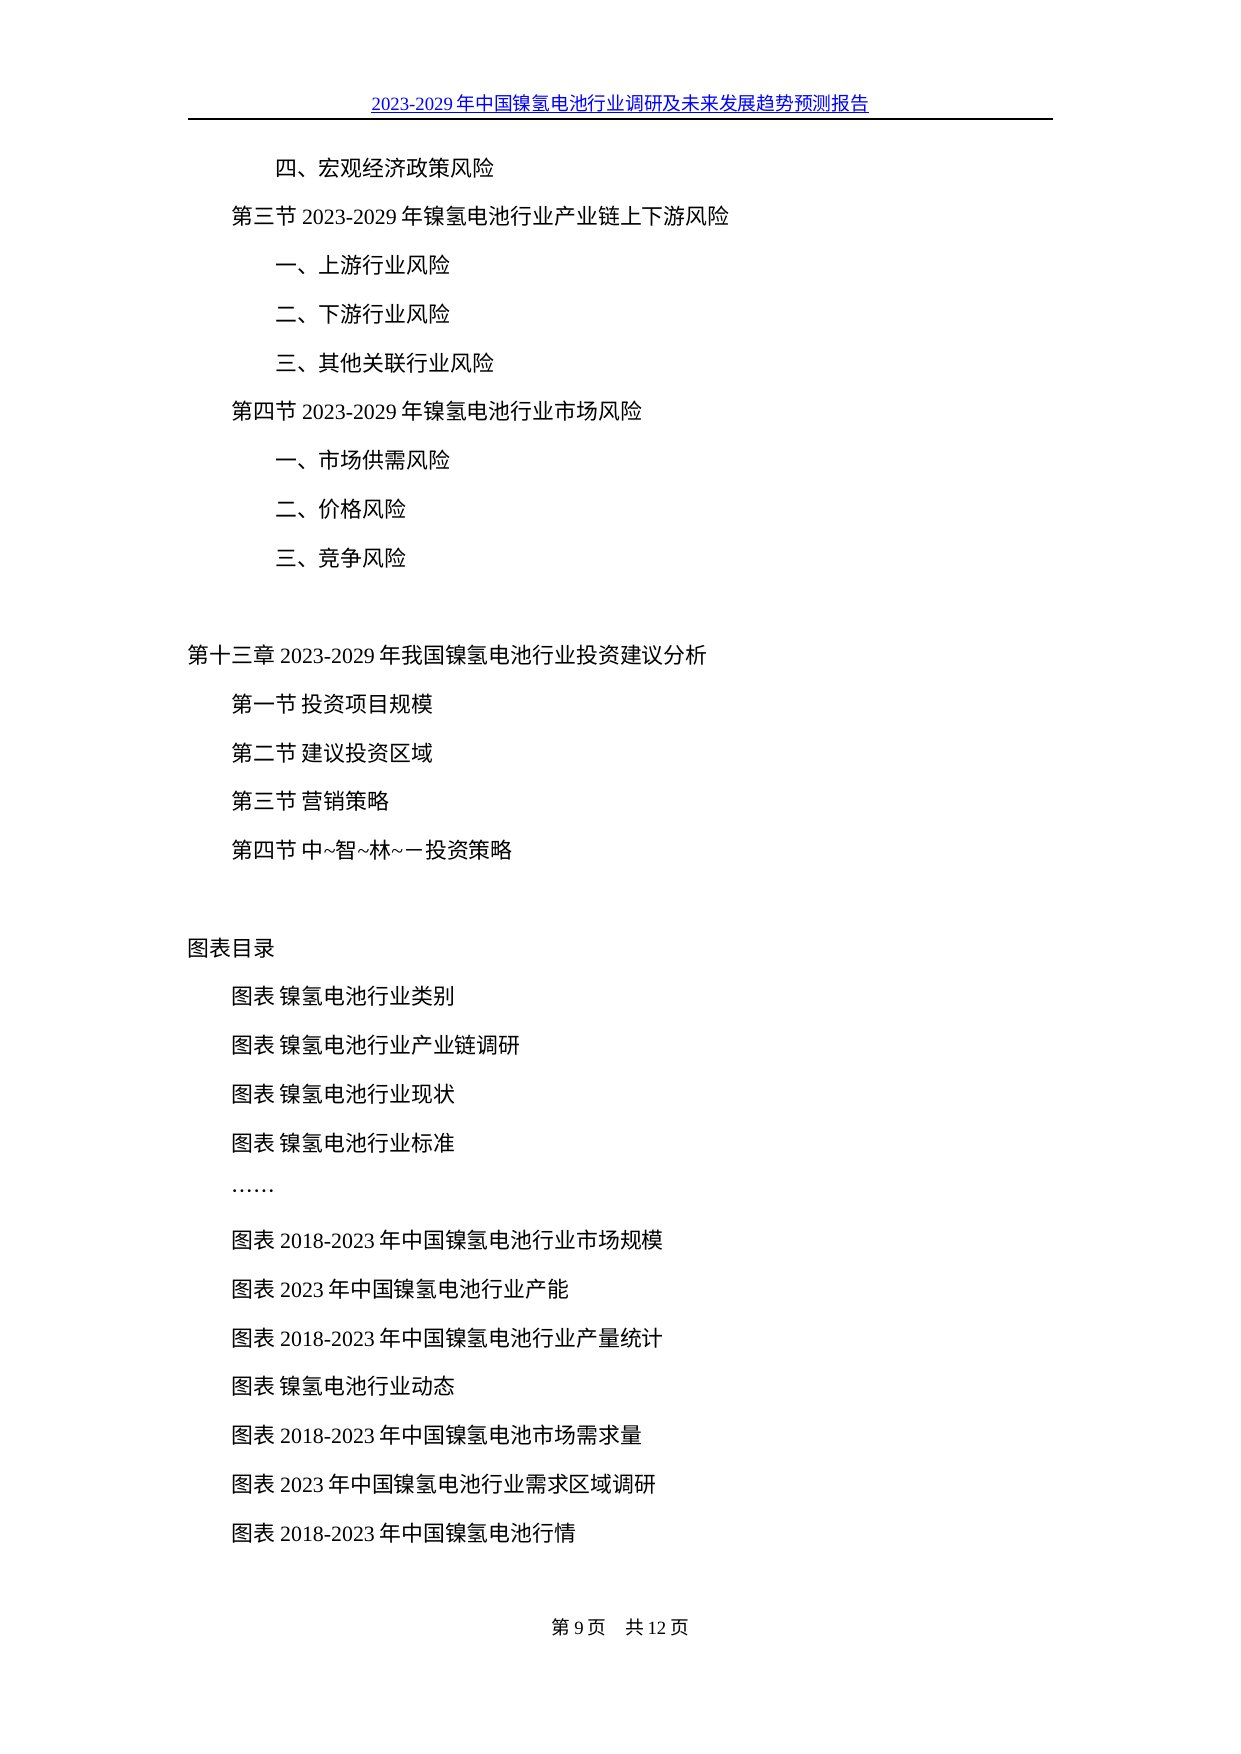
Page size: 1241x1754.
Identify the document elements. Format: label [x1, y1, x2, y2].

text [187, 150, 1053, 1548]
